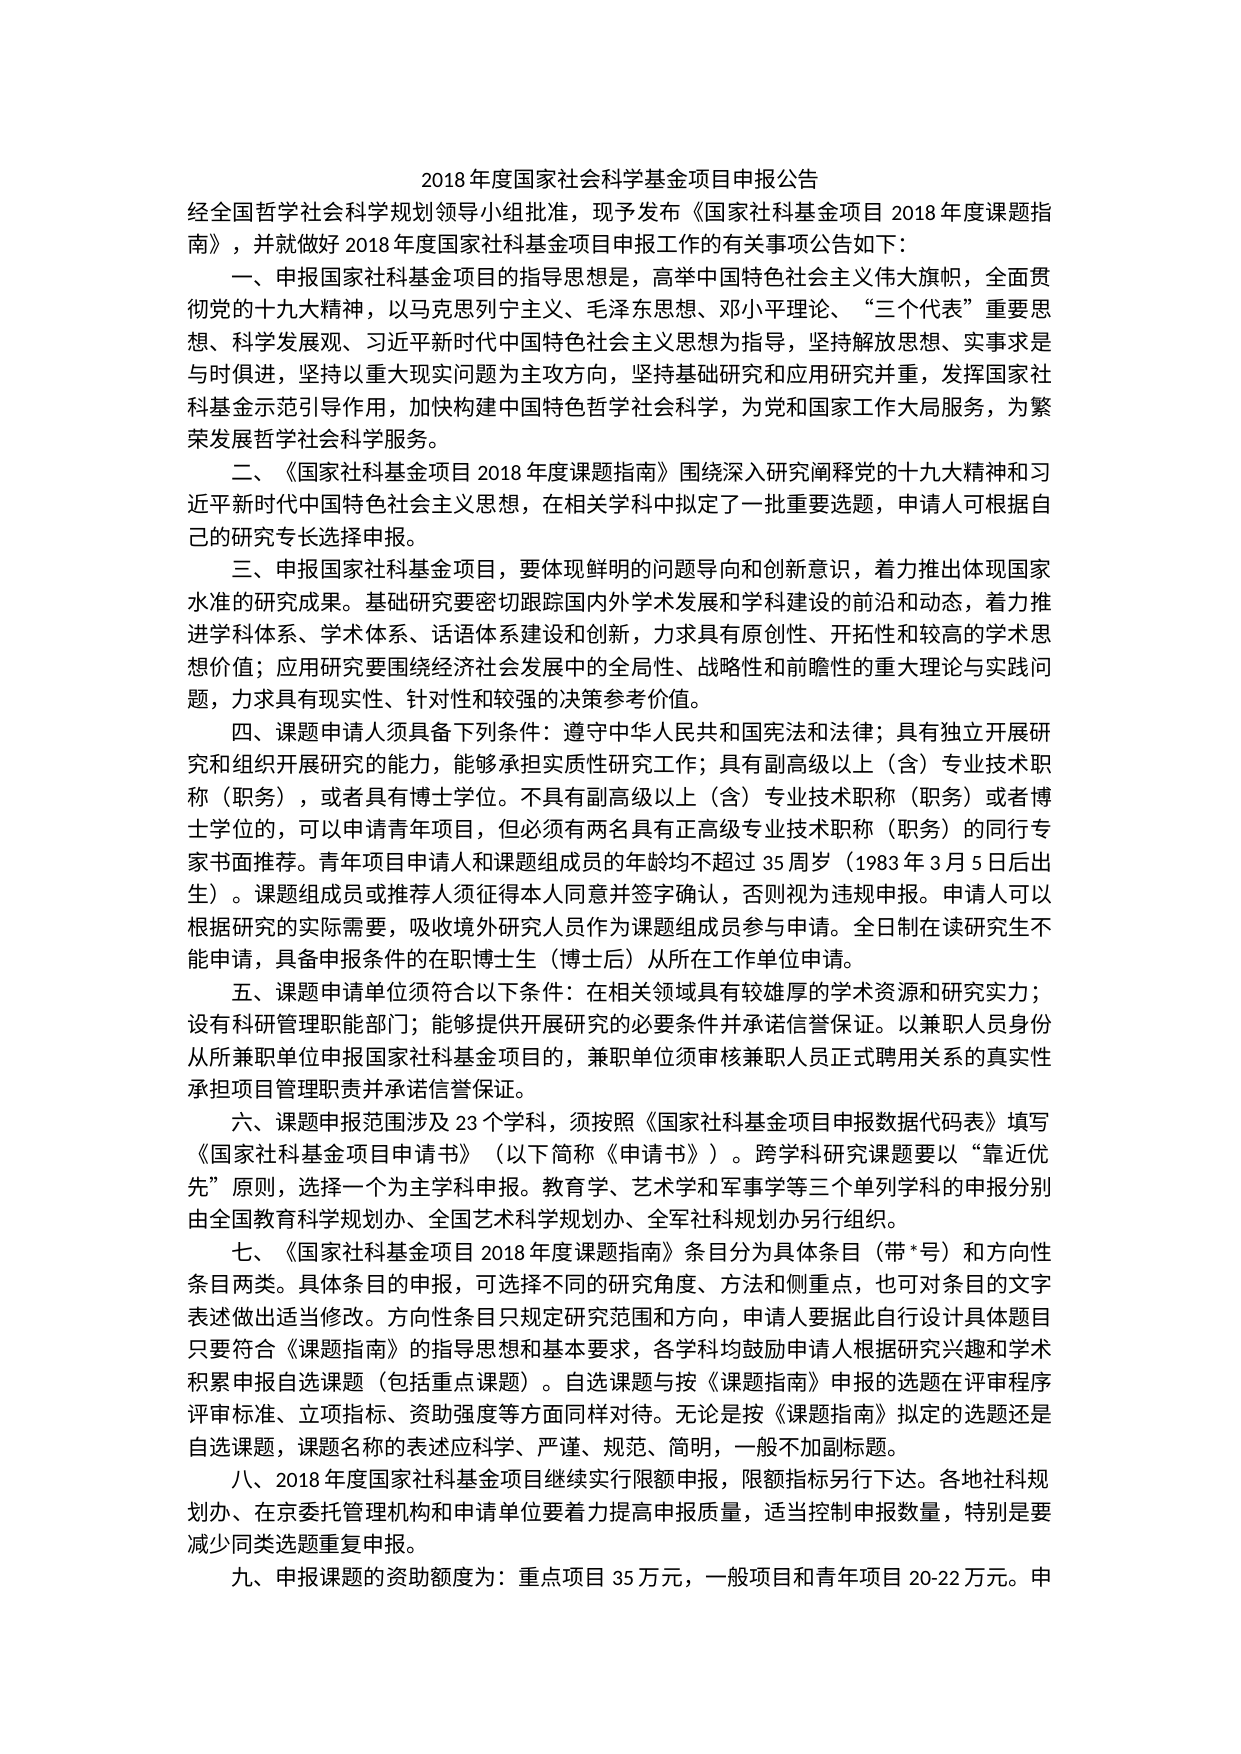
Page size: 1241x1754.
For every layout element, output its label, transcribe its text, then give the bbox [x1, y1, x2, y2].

text 三、申报国家社科基金项目，要体现鲜明的问题导向和创新意识，着力推出体现国家水准的研究成果。基础研究要密切跟踪国内外学术发展和学科建设的前沿和动态，着力推进学科体系、学术体系、话语体系建设和创新，力求具有原创性、开拓性和较高的学术思想价值；应用研究要围绕经济社会发展中的全局性、战略性和前瞻性的重大理论与实践问题，力求具有现实性、针对性和较强的决策参考价值。 [187, 552, 1053, 714]
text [187, 1559, 1053, 1592]
text 六、课题申报范围涉及23个学科，须按照《国家社科基金项目申报数据代码表》填写《国家社科基金项目申请书》（以下简称《申请书》）。跨学科研究课题要以“靠近优先”原则，选择一个为主学科申报。教育学、艺术学和军事学等三个单列学科的申报分别由全国教育科学规划办、全国艺术科学规划办、全军社科规划办另行组织。 [187, 1104, 1053, 1234]
text 一、申报国家社科基金项目的指导思想是，高举中国特色社会主义伟大旗帜，全面贯彻党的十九大精神，以马克思列宁主义、毛泽东思想、邓小平理论、“三个代表”重要思想、科学发展观、习近平新时代中国特色社会主义思想为指导，坚持解放思想、实事求是、与时俱进，坚持以重大现实问题为主攻方向，坚持基础研究和应用研究并重，发挥国家社科基金示范引导作用，加快构建中国特色哲学社会科学，为党和国家工作大局服务，为繁荣发展哲学社会科学服务。 [187, 259, 1053, 454]
text 七、《国家社科基金项目2018年度课题指南》条目分为具体条目（带*号）和方向性条目两类。具体条目的申报，可选择不同的研究角度、方法和侧重点，也可对条目的文字表述做出适当修改。方向性条目只规定研究范围和方向，申请人要据此自行设计具体题目。只要符合《课题指南》的指导思想和基本要求，各学科均鼓励申请人根据研究兴趣和学术积累申报自选课题（包括重点课题）。自选课题与按《课题指南》申报的选题在评审程序、评审标准、立项指标、资助强度等方面同样对待。无论是按《课题指南》拟定的选题还是自选课题，课题名称的表述应科学、严谨、规范、简明，一般不加副标题。 [187, 1234, 1053, 1462]
text 八、2018年度国家社科基金项目继续实行限额申报，限额指标另行下达。各地社科规划办、在京委托管理机构和申请单位要着力提高申报质量，适当控制申报数量，特别是要减少同类选题重复申报。 [187, 1462, 1053, 1559]
text 2018年度国家社会科学基金项目申报公告 [187, 162, 1053, 194]
text 五、课题申请单位须符合以下条件：在相关领域具有较雄厚的学术资源和研究实力；设有科研管理职能部门；能够提供开展研究的必要条件并承诺信誉保证。以兼职人员身份从所兼职单位申报国家社科基金项目的，兼职单位须审核兼职人员正式聘用关系的真实性，承担项目管理职责并承诺信誉保证。 [187, 974, 1053, 1104]
text 二、《国家社科基金项目2018年度课题指南》围绕深入研究阐释党的十九大精神和习近平新时代中国特色社会主义思想，在相关学科中拟定了一批重要选题，申请人可根据自己的研究专长选择申报。 [187, 454, 1053, 552]
text 四、课题申请人须具备下列条件：遵守中华人民共和国宪法和法律；具有独立开展研究和组织开展研究的能力，能够承担实质性研究工作；具有副高级以上（含）专业技术职称（职务），或者具有博士学位。不具有副高级以上（含）专业技术职称（职务）或者博士学位的，可以申请青年项目，但必须有两名具有正高级专业技术职称（职务）的同行专家书面推荐。青年项目申请人和课题组成员的年龄均不超过35周岁（1983年3月5日后出生）。课题组成员或推荐人须征得本人同意并签字确认，否则视为违规申报。申请人可以根据研究的实际需要，吸收境外研究人员作为课题组成员参与申请。全日制在读研究生不能申请，具备申报条件的在职博士生（博士后）从所在工作单位申请。 [187, 714, 1053, 974]
text 经全国哲学社会科学规划领导小组批准，现予发布《国家社科基金项目2018年度课题指南》，并就做好2018年度国家社科基金项目申报工作的有关事项公告如下： [187, 194, 1053, 259]
